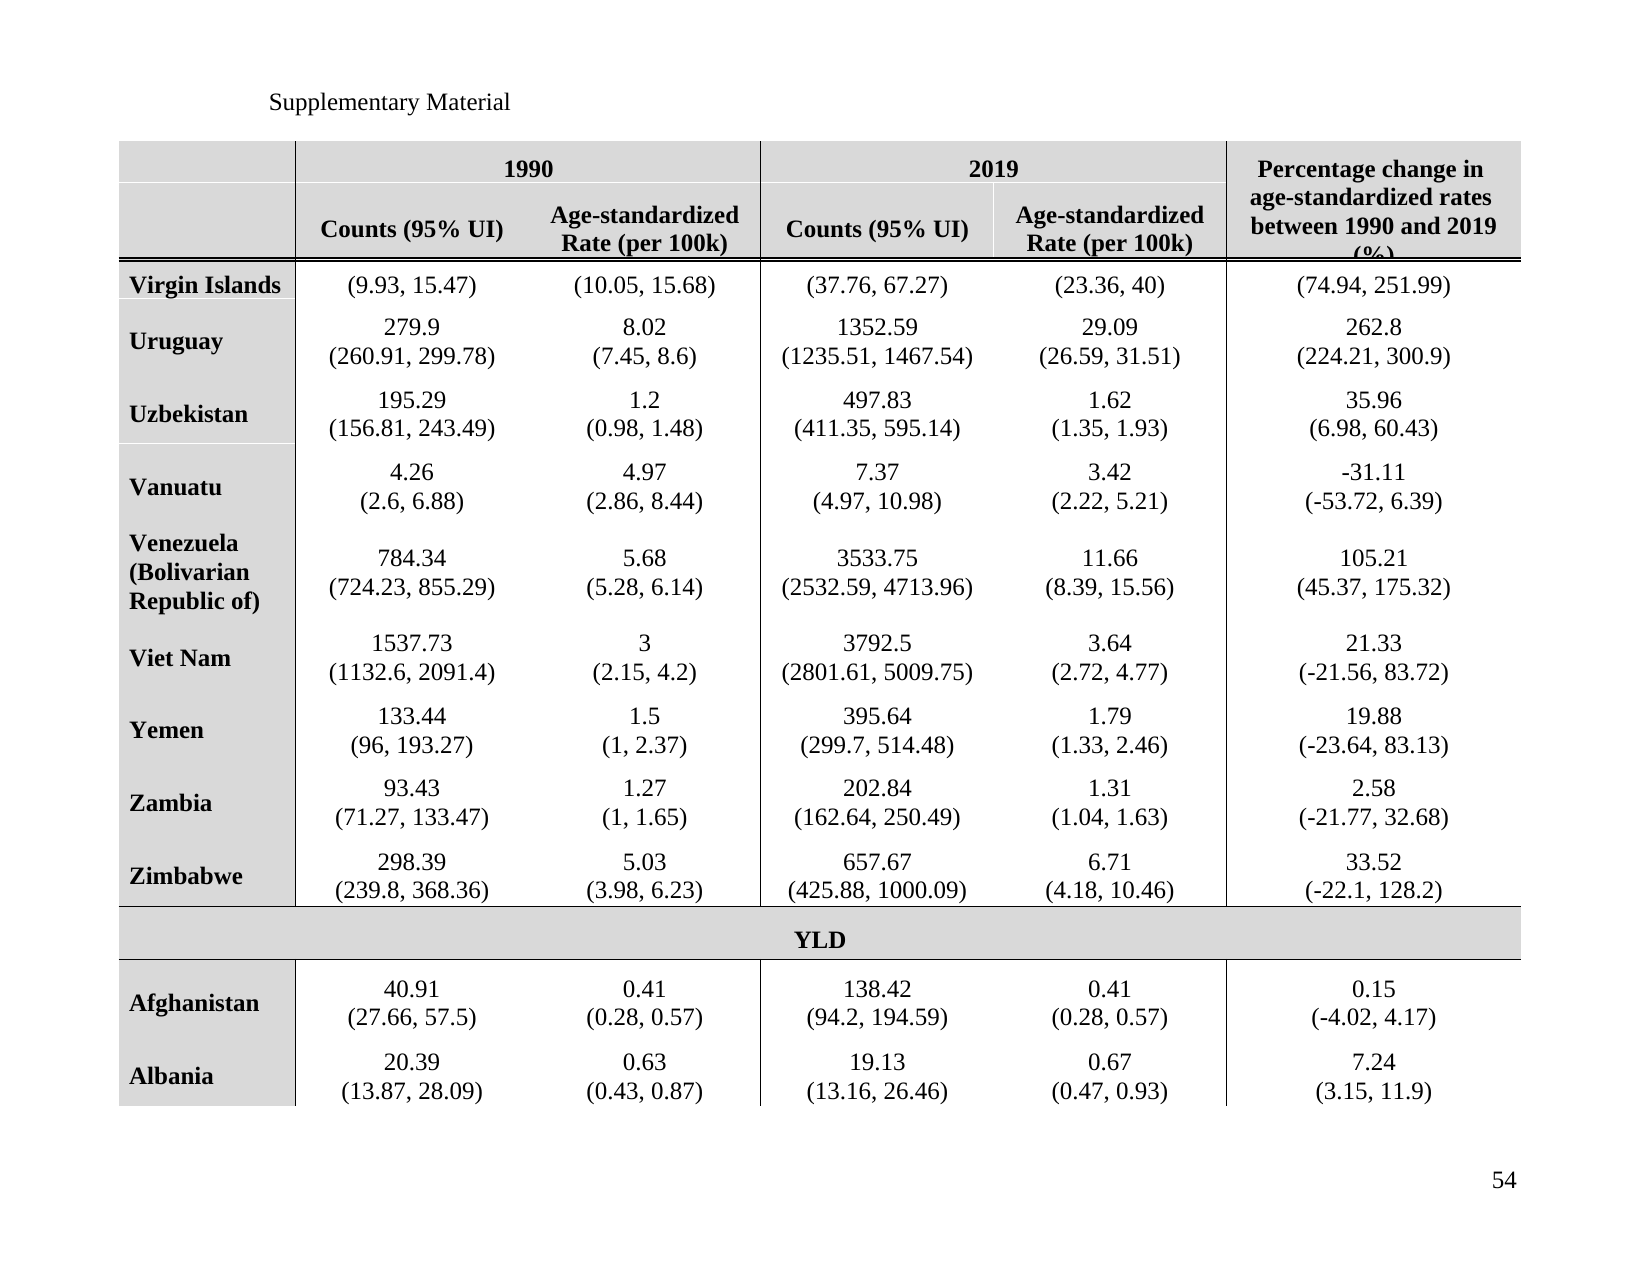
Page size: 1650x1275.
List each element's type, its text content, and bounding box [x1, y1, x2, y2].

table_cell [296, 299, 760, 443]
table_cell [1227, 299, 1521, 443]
table_cell Counts (95% UI) [296, 183, 528, 257]
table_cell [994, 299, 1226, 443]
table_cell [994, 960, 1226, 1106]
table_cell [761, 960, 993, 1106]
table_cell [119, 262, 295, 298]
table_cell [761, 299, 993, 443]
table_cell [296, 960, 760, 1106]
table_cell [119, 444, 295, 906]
table_header Percentage change in age-standardized rates between 1990 and 2019 (%) [1227, 141, 1521, 257]
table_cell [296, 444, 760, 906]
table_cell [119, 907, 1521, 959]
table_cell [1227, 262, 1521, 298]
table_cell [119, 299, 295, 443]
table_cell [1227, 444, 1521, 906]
table_cell Age-standardized Rate (per 100k) [528, 183, 760, 257]
table_cell Counts (95% UI) [761, 183, 993, 257]
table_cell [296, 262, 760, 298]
table_header 1990 [296, 141, 760, 182]
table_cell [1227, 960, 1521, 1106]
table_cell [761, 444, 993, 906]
table_header [119, 141, 295, 182]
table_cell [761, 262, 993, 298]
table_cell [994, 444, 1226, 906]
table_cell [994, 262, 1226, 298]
table_cell [119, 183, 295, 257]
table_header 2019 [761, 141, 1226, 182]
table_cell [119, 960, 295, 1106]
table_cell Age-standardized Rate (per 100k) [994, 183, 1226, 257]
